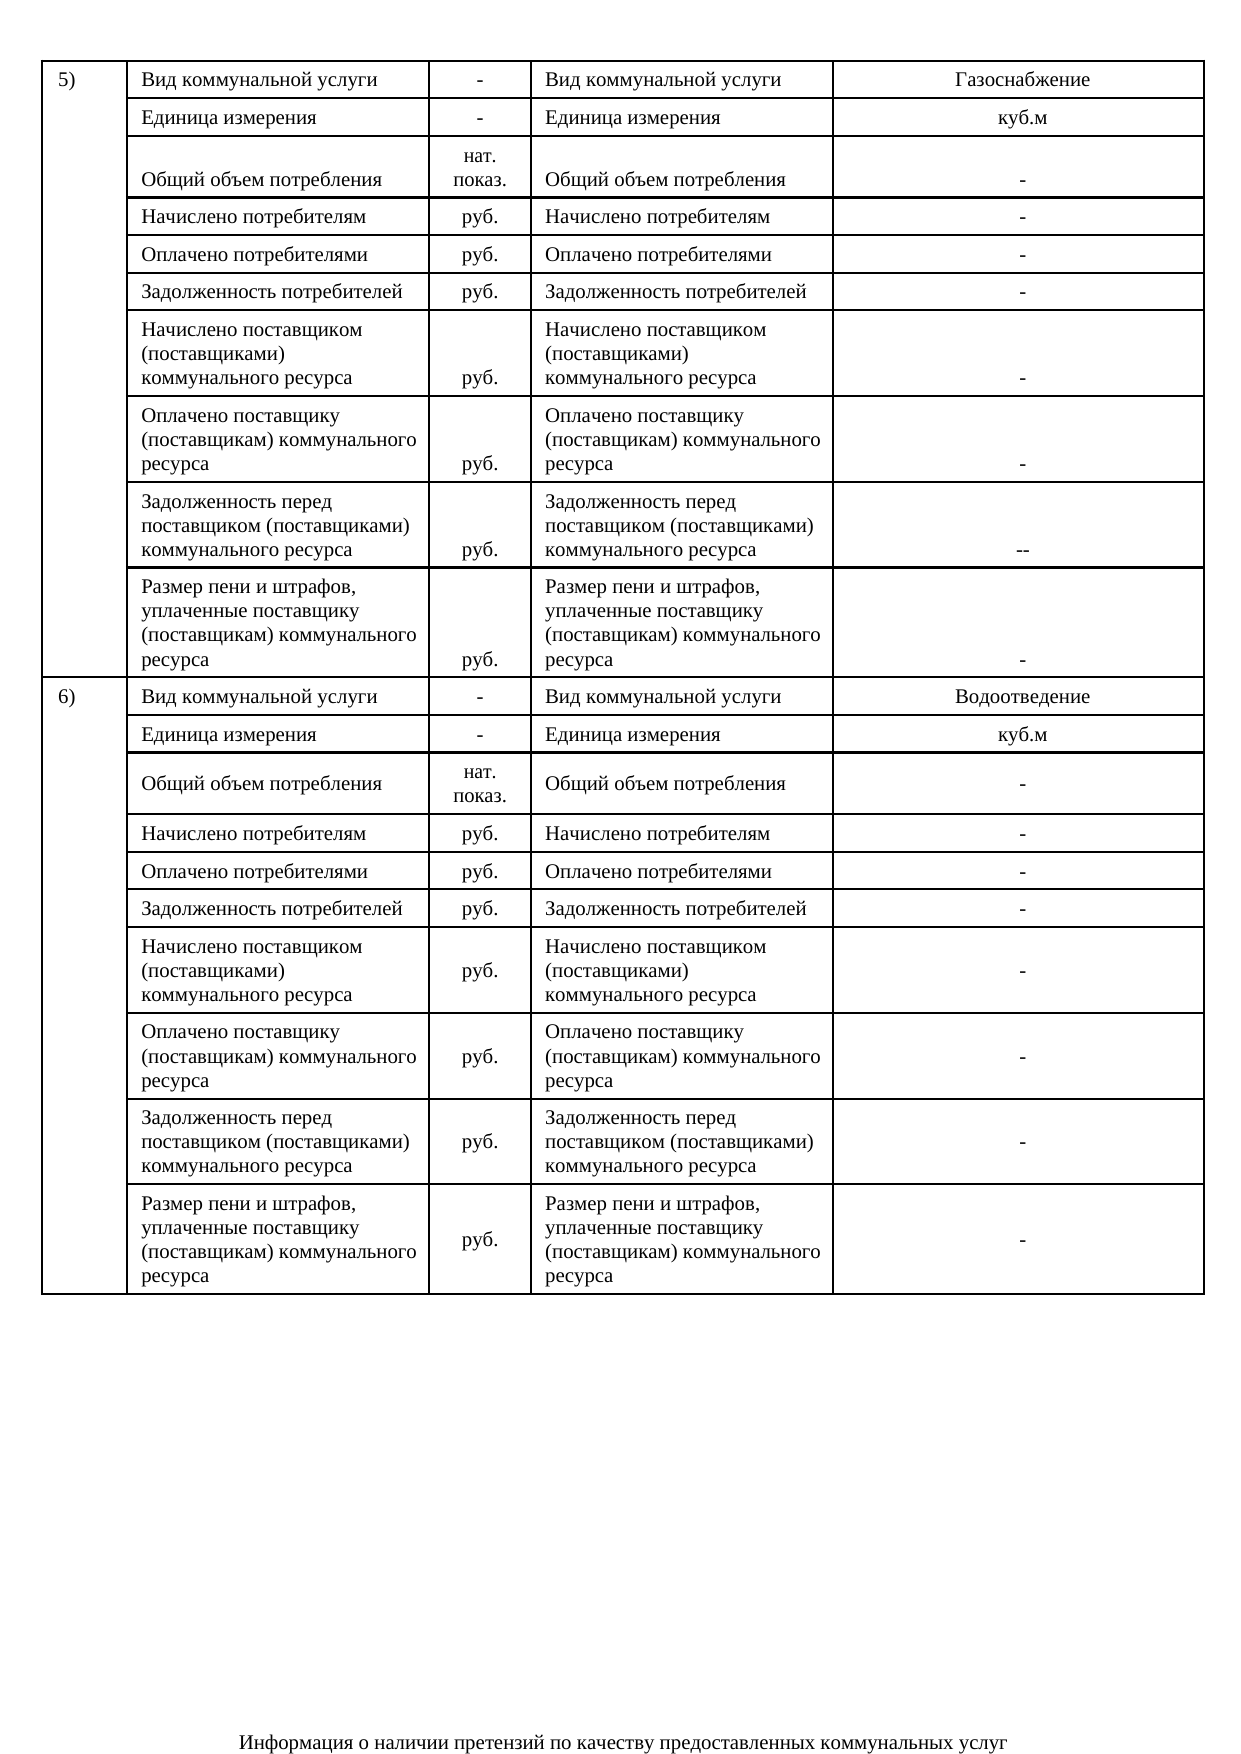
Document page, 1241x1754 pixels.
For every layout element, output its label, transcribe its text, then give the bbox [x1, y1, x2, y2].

table_cell Единица измерения [532, 716, 832, 751]
table_cell руб. [430, 483, 530, 566]
table_cell - [834, 815, 1203, 851]
table_cell -- [834, 483, 1203, 566]
table_cell - [430, 716, 530, 751]
table_cell Задолженность потребителей [128, 890, 428, 926]
table_cell Задолженность потребителей [532, 890, 832, 926]
table_cell - [834, 397, 1203, 481]
table_cell Вид коммунальной услуги [532, 678, 832, 714]
table_cell Начислено потребителям [128, 815, 428, 851]
table_cell Начислено поставщиком (поставщиками) коммунального ресурса [532, 928, 832, 1012]
table_cell Оплачено поставщику (поставщикам) коммунального ресурса [532, 397, 832, 481]
table_cell Оплачено потребителями [532, 236, 832, 272]
table_cell Оплачено потребителями [532, 853, 832, 888]
table_cell - [834, 754, 1203, 813]
table_cell - [834, 199, 1203, 234]
table_header Вид коммунальной услуги [532, 62, 832, 97]
table_cell - [430, 99, 530, 135]
table_cell - [834, 1185, 1203, 1293]
table_cell - [834, 928, 1203, 1012]
table_cell Задолженность перед поставщиком (поставщиками) коммунального ресурса [532, 1100, 832, 1183]
table_cell Размер пени и штрафов, уплаченные поставщику (поставщикам) коммунального ресурса [532, 1185, 832, 1293]
table_cell Общий объем потребления [532, 754, 832, 813]
table_cell руб. [430, 890, 530, 926]
table_cell Задолженность потребителей [128, 274, 428, 309]
table_cell руб. [430, 928, 530, 1012]
table_cell - [834, 137, 1203, 196]
table_cell - [834, 274, 1203, 309]
table_cell Оплачено поставщику (поставщикам) коммунального ресурса [532, 1014, 832, 1097]
table_cell Задолженность потребителей [532, 274, 832, 309]
table_cell - [834, 890, 1203, 926]
table_cell - [430, 678, 530, 714]
table_cell - [834, 1100, 1203, 1183]
table_cell Единица измерения [128, 99, 428, 135]
table_cell руб. [430, 853, 530, 888]
table_cell - [834, 236, 1203, 272]
table_cell - [834, 311, 1203, 395]
table_cell руб. [430, 1100, 530, 1183]
table_cell Водоотведение [834, 678, 1203, 714]
table_cell Оплачено потребителями [128, 853, 428, 888]
table_cell Задолженность перед поставщиком (поставщиками) коммунального ресурса [532, 483, 832, 566]
table_cell Размер пени и штрафов, уплаченные поставщику (поставщикам) коммунального ресурса [532, 569, 832, 676]
table_cell Единица измерения [532, 99, 832, 135]
table_cell руб. [430, 274, 530, 309]
table_cell Начислено поставщиком (поставщиками) коммунального ресурса [532, 311, 832, 395]
table_cell Общий объем потребления [128, 754, 428, 813]
table_cell руб. [430, 1185, 530, 1293]
table_cell Общий объем потребления [128, 137, 428, 196]
table_cell Размер пени и штрафов, уплаченные поставщику (поставщикам) коммунального ресурса [128, 569, 428, 676]
table_cell Оплачено поставщику (поставщикам) коммунального ресурса [128, 397, 428, 481]
table_cell руб. [430, 199, 530, 234]
table_cell Начислено потребителям [128, 199, 428, 234]
table_cell Задолженность перед поставщиком (поставщиками) коммунального ресурса [128, 483, 428, 566]
table_cell Общий объем потребления [532, 137, 832, 196]
table_cell 6) [43, 678, 126, 1293]
table_header 5) [43, 62, 126, 676]
table_cell Оплачено потребителями [128, 236, 428, 272]
table_cell Единица измерения [128, 716, 428, 751]
table_cell руб. [430, 236, 530, 272]
table_cell руб. [430, 815, 530, 851]
table_cell Вид коммунальной услуги [128, 678, 428, 714]
table_cell - [834, 853, 1203, 888]
table_cell Начислено потребителям [532, 199, 832, 234]
table_cell нат. показ. [430, 137, 530, 196]
table_header Вид коммунальной услуги [128, 62, 428, 97]
table_cell - [834, 1014, 1203, 1097]
table_header - [430, 62, 530, 97]
table_header Газоснабжение [834, 62, 1203, 97]
table_cell руб. [430, 569, 530, 676]
table_cell Оплачено поставщику (поставщикам) коммунального ресурса [128, 1014, 428, 1097]
table_cell Начислено поставщиком (поставщиками) коммунального ресурса [128, 928, 428, 1012]
table_cell Задолженность перед поставщиком (поставщиками) коммунального ресурса [128, 1100, 428, 1183]
text Информация о наличии претензий по качеству предоставленных коммунальных услуг [42, 1732, 1205, 1753]
table_cell нат. показ. [430, 754, 530, 813]
table_cell - [834, 569, 1203, 676]
table_cell Размер пени и штрафов, уплаченные поставщику (поставщикам) коммунального ресурса [128, 1185, 428, 1293]
table_cell руб. [430, 397, 530, 481]
table_cell Начислено поставщиком (поставщиками) коммунального ресурса [128, 311, 428, 395]
table_cell куб.м [834, 99, 1203, 135]
table_cell руб. [430, 1014, 530, 1097]
table_cell Начислено потребителям [532, 815, 832, 851]
table_cell руб. [430, 311, 530, 395]
table_cell куб.м [834, 716, 1203, 751]
